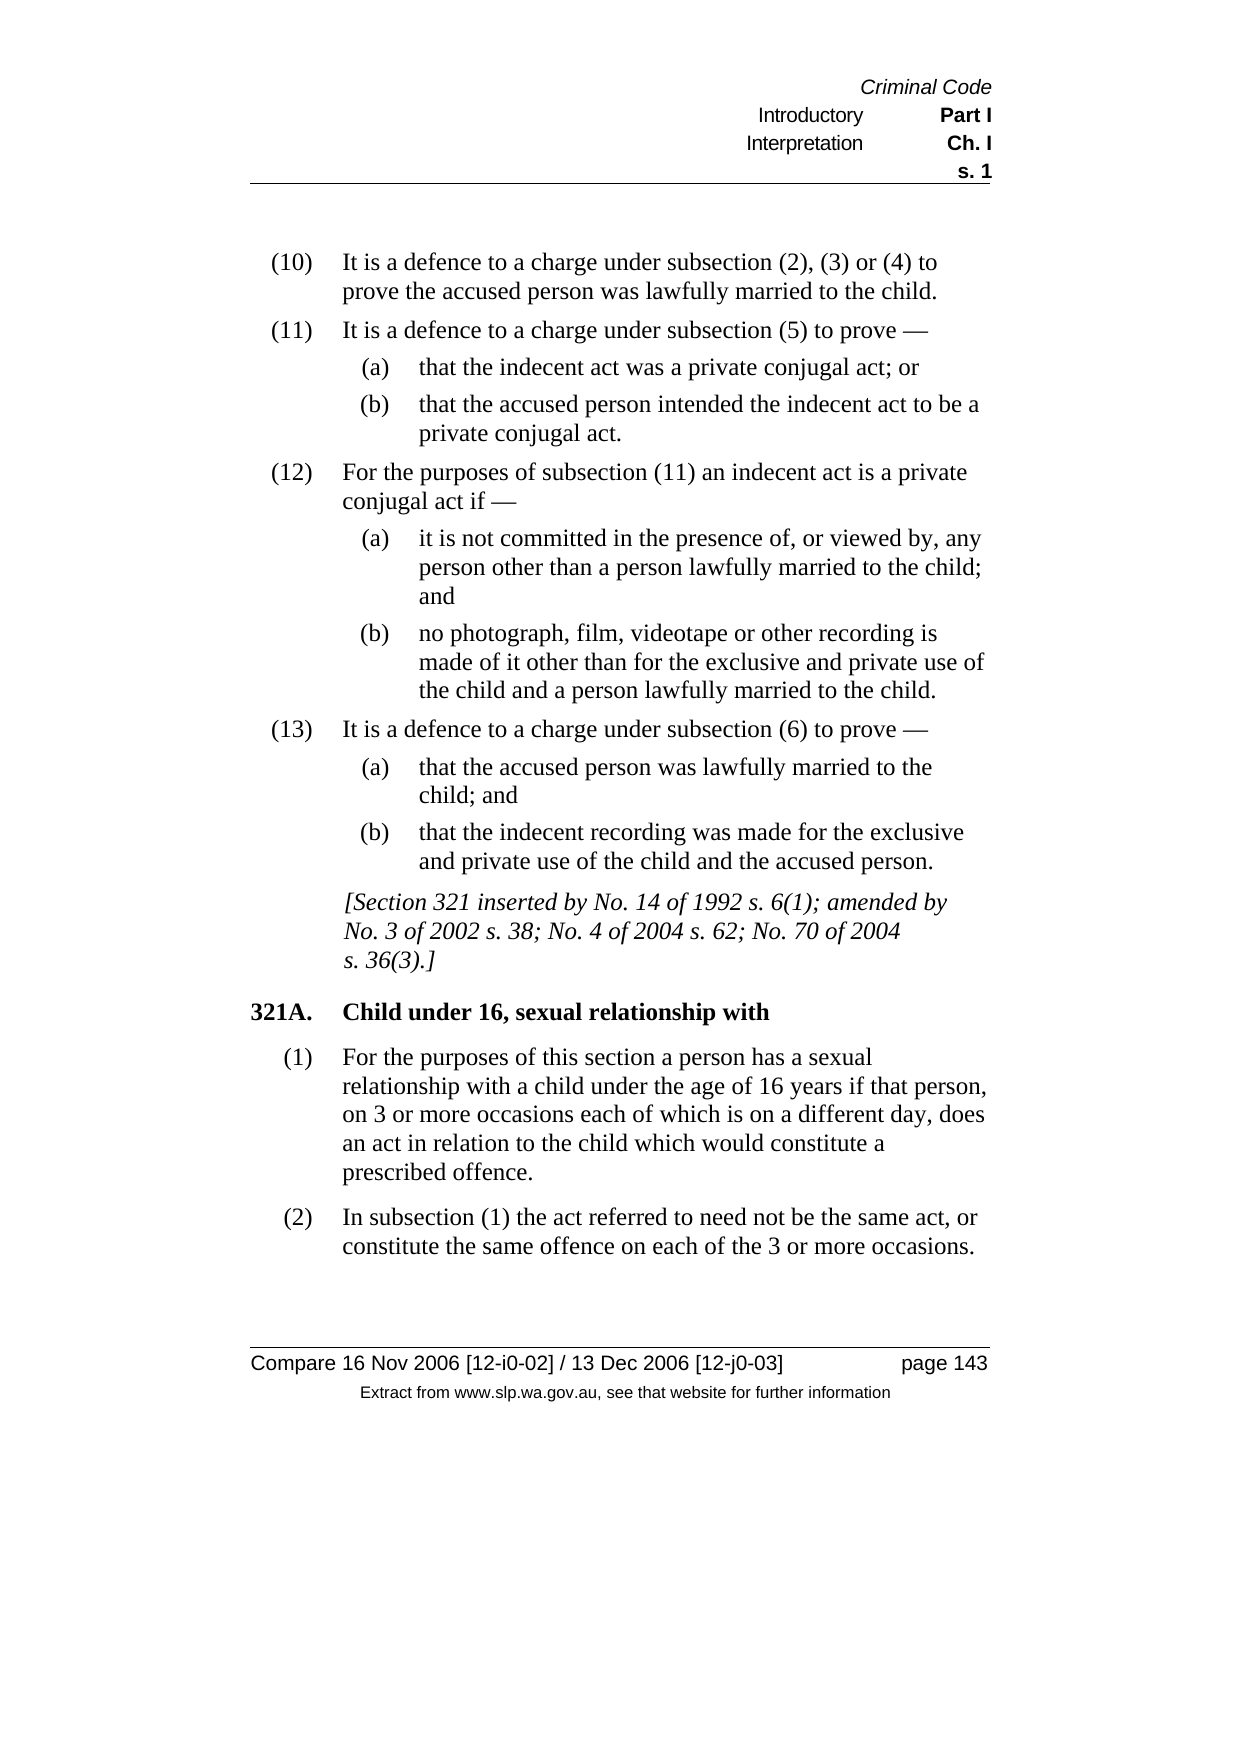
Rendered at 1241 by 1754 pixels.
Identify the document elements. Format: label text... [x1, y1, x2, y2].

text (10) It is a defence to a charge under subsection (2), (3) or (4) to prove the accused person was lawfully married to the child. [250, 247, 990, 305]
subtitle 321A. Child under 16, sexual relationship with [250, 997, 990, 1025]
text (1) For the purposes of this section a person has a sexual relationship with a child under the age of 16 years if that person, on 3 or more occasions each of which is on a different day, does an act in relation to the child which would constitute a prescribed offence. [250, 1042, 990, 1186]
text (a) that the indecent act was a private conjugal act; or [250, 352, 990, 381]
text (b) that the indecent recording was made for the exclusive and private use of the child and the accused person. [250, 817, 990, 875]
text (b) that the accused person intended the indecent act to be a private conjugal act. [250, 389, 990, 447]
text (11) It is a defence to a charge under subsection (5) to prove — [250, 315, 990, 344]
text (2) In subsection (1) the act referred to need not be the same act, or constitute the same offence on each of the 3 or more occasions. [250, 1202, 990, 1260]
text [Section 321 inserted by No. 14 of 1992 s. 6(1); amended by No. 3 of 2002 s. 38; No. 4 of 2004 s. 62; No. 70 of 2004 s. 36(3).] [250, 887, 990, 974]
text (b) no photograph, film, videotape or other recording is made of it other than for the exclusive and private use of the child and a person lawfully married to the child. [250, 618, 990, 704]
text (13) It is a defence to a charge under subsection (6) to prove — [250, 714, 990, 743]
text (a) that the accused person was lawfully married to the child; and [250, 752, 990, 809]
text (12) For the purposes of subsection (11) an indecent act is a private conjugal act if — [250, 457, 990, 515]
text (a) it is not committed in the presence of, or viewed by, any person other than a person lawfully married to the child; and [250, 523, 990, 609]
